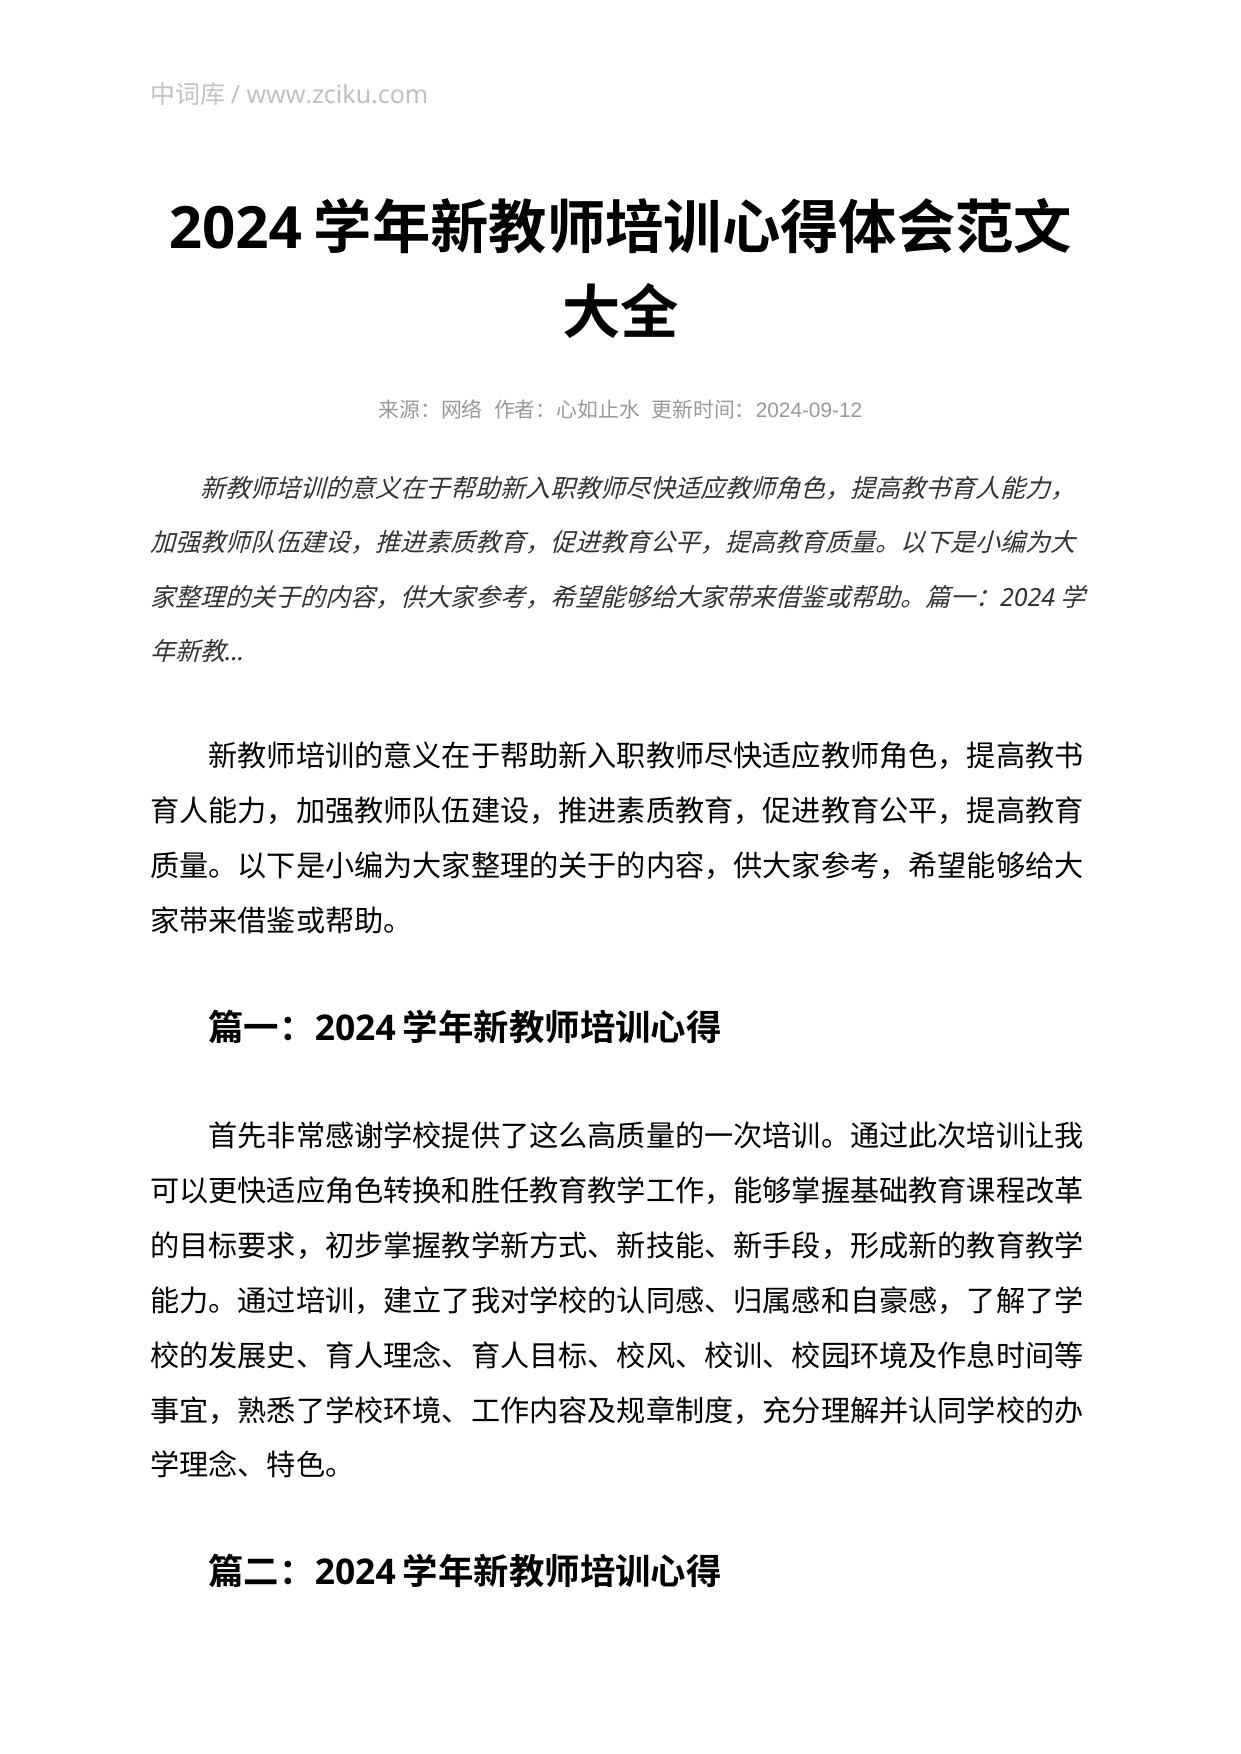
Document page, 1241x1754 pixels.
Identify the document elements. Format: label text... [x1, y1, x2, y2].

subtitle 2024学年新教师培训心得体会范文大全 [150, 181, 1090, 351]
text 新教师培训的意义在于帮助新入职教师尽快适应教师角色，‌提高教书育人能力，‌加强教师队伍建设，‌推进素质教育，‌促进教育公平，‌提高教育质量。‌以下是小编为大家整理的关于的内容，供大家参考，希望能够给大家带来借鉴或帮助。 [150, 733, 1090, 939]
text 来源：网络 作者：心如止水 更新时间：2024-09-12 [150, 397, 1090, 421]
text 篇一：2024学年新教师培训心得 [150, 999, 1090, 1050]
text 首先非常感谢学校提供了这么高质量的一次培训。通过此次培训让我可以更快适应角色转换和胜任教育教学工作，能够掌握基础教育课程改革的目标要求，初步掌握教学新方式、新技能、新手段，形成新的教育教学能力。通过培训，建立了我对学校的认同感、归属感和自豪感，了解了学校的发展史、育人理念、育人目标、校风、校训、校园环境及作息时间等事宜，熟悉了学校环境、工作内容及规章制度，充分理解并认同学校的办学理念、特色。 [150, 1113, 1090, 1484]
text 篇二：2024学年新教师培训心得 [150, 1544, 1090, 1595]
text 新教师培训的意义在于帮助新入职教师尽快适应教师角色，‌提高教书育人能力，‌加强教师队伍建设，‌推进素质教育，‌促进教育公平，‌提高教育质量。‌以下是小编为大家整理的关于的内容，供大家参考，希望能够给大家带来借鉴或帮助。篇一：2024学年新教... [150, 468, 1090, 668]
